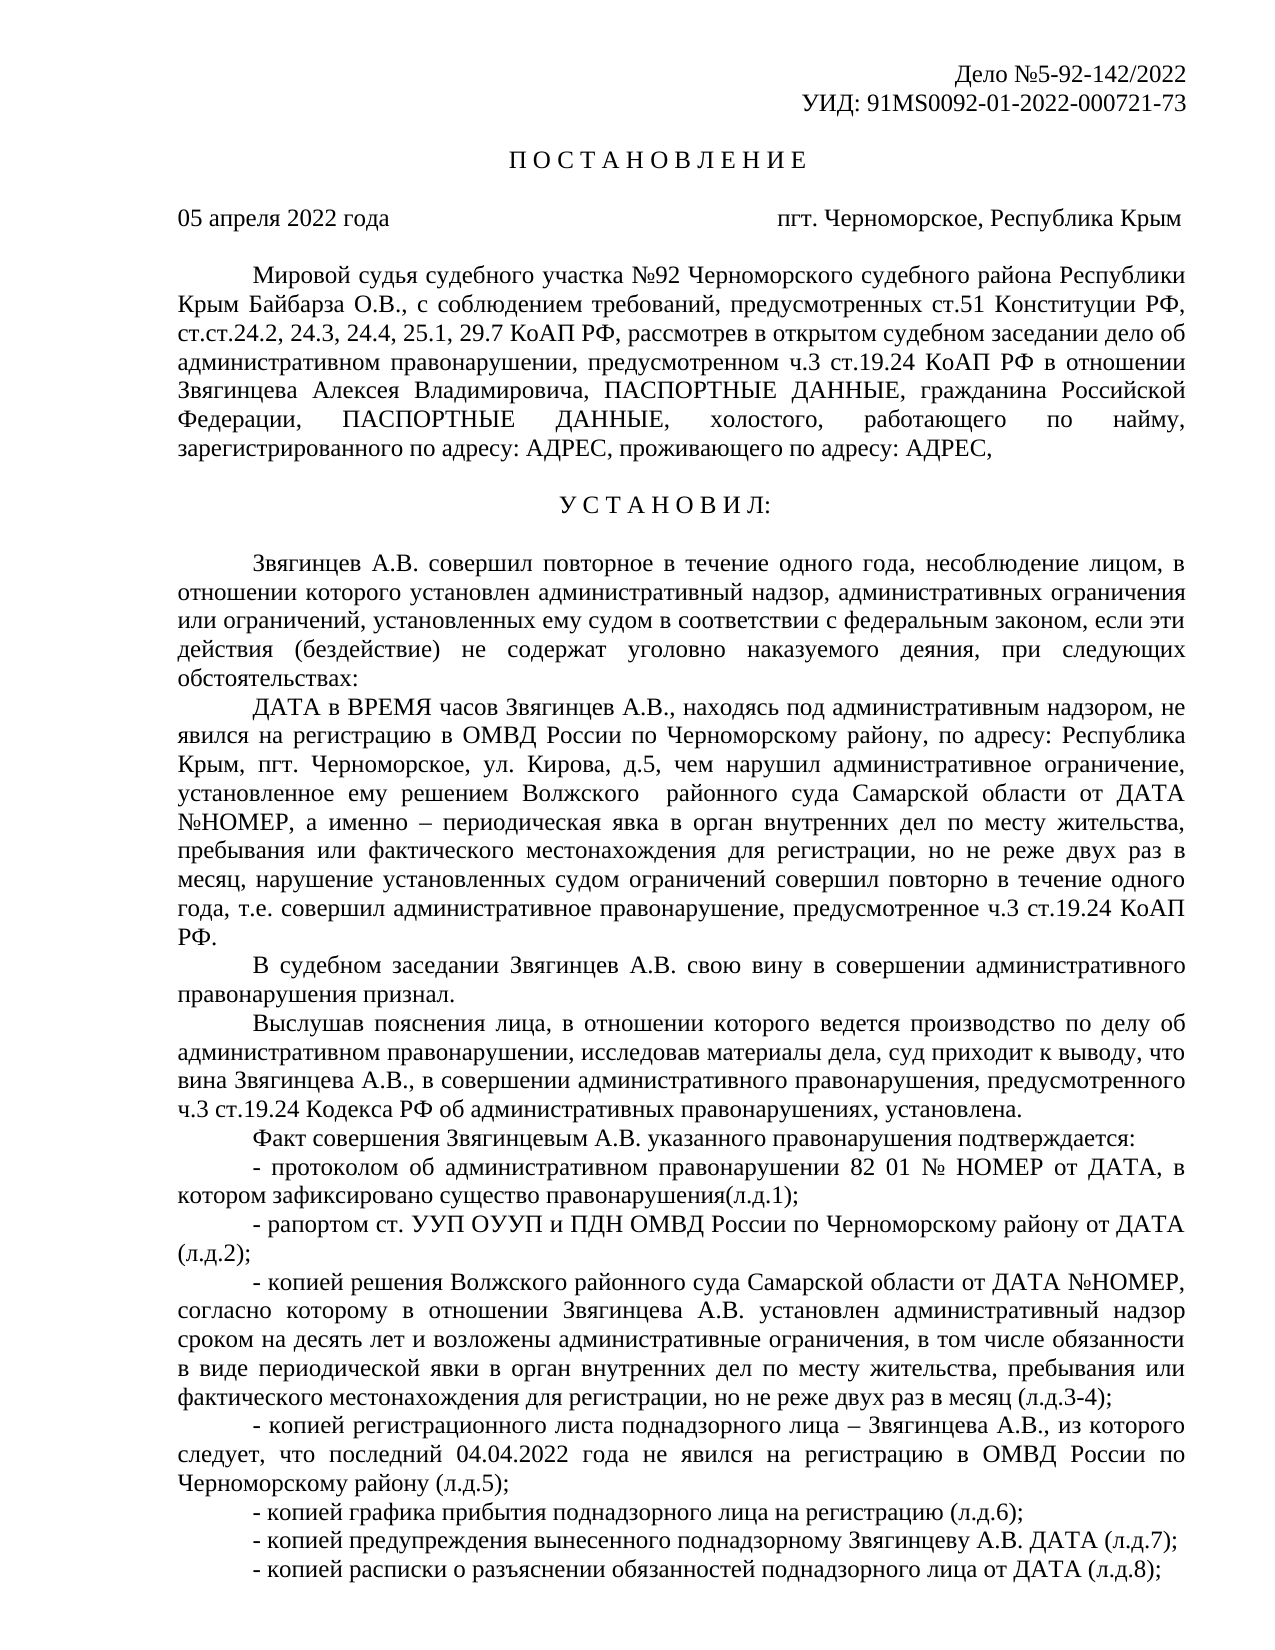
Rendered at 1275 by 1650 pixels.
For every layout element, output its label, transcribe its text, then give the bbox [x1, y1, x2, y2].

text - протоколом об административном правонарушении 82 01 № НОМЕР от ДАТА, в котором зафиксировано существо правонарушения(л.д.1); [177, 1152, 1186, 1209]
text - копией расписки о разъяснении обязанностей поднадзорного лица от ДАТА (л.д.8); [177, 1554, 1186, 1583]
text Дело №5-92-142/2022 [177, 59, 1186, 88]
text Мировой судья судебного участка №92 Черноморского судебного района Республики Крым Байбарза О.В., с соблюдением требований, предусмотренных ст.51 Конституции РФ, ст.ст.24.2, 24.3, 24.4, 25.1, 29.7 КоАП РФ, рассмотрев в открытом судебном заседании дело об административном правонарушении, предусмотренном ч.3 ст.19.24 КоАП РФ в отношении Звягинцева Алексея Владимировича, ПАСПОРТНЫЕ ДАННЫЕ, гражданина Российской Федерации, ПАСПОРТНЫЕ ДАННЫЕ, холостого, работающего по найму, зарегистрированного по адресу: АДРЕС, проживающего по адресу: АДРЕС, [177, 260, 1186, 462]
text ДАТА в ВРЕМЯ часов Звягинцев А.В., находясь под административным надзором, не явился на регистрацию в ОМВД России по Черноморскому району, по адресу: Республика Крым, пгт. Черноморское, ул. Кирова, д.5, чем нарушил административное ограничение, установленное ему решением Волжского районного суда Самарской области от ДАТА №НОМЕР, а именно – периодическая явка в орган внутренних дел по месту жительства, пребывания или фактического местонахождения для регистрации, но не реже двух раз в месяц, нарушение установленных судом ограничений совершил повторно в течение одного года, т.е. совершил административное правонарушение, предусмотренное ч.3 ст.19.24 КоАП РФ. [177, 692, 1186, 950]
text - рапортом ст. УУП ОУУП и ПДН ОМВД России по Черноморскому району от ДАТА (л.д.2); [177, 1209, 1186, 1267]
text 05 апреля 2022 года пгт. Черноморское, Республика Крым [177, 203, 1186, 232]
text Звягинцев А.В. совершил повторное в течение одного года, несоблюдение лицом, в отношении которого установлен административный надзор, административных ограничения или ограничений, установленных ему судом в соответствии с федеральным законом, если эти действия (бездействие) не содержат уголовно наказуемого деяния, при следующих обстоятельствах: [177, 548, 1186, 692]
text У С Т А Н О В И Л: [177, 490, 1186, 519]
text Факт совершения Звягинцевым А.В. указанного правонарушения подтверждается: [177, 1123, 1186, 1152]
text - копией предупреждения вынесенного поднадзорному Звягинцеву А.В. ДАТА (л.д.7); [177, 1525, 1186, 1554]
text П О С Т А Н О В Л Е Н И Е [177, 145, 1186, 174]
text В судебном заседании Звягинцев А.В. свою вину в совершении административного правонарушения признал. [177, 950, 1186, 1008]
text Выслушав пояснения лица, в отношении которого ведется производство по делу об административном правонарушении, исследовав материалы дела, суд приходит к выводу, что вина Звягинцева А.В., в совершении административного правонарушения, предусмотренного ч.3 ст.19.24 Кодекса РФ об административных правонарушениях, установлена. [177, 1008, 1186, 1123]
text УИД: 91MS0092-01-2022-000721-73 [177, 88, 1186, 117]
text - копией решения Волжского районного суда Самарской области от ДАТА №НОМЕР, согласно которому в отношении Звягинцева А.В. установлен административный надзор сроком на десять лет и возложены административные ограничения, в том числе обязанности в виде периодической явки в орган внутренних дел по месту жительства, пребывания или фактического местонахождения для регистрации, но не реже двух раз в месяц (л.д.3-4); [177, 1267, 1186, 1410]
text - копией графика прибытия поднадзорного лица на регистрацию (л.д.6); [177, 1497, 1186, 1525]
text - копией регистрационного листа поднадзорного лица – Звягинцева А.В., из которого следует, что последний 04.04.2022 года не явился на регистрацию в ОМВД России по Черноморскому району (л.д.5); [177, 1410, 1186, 1497]
